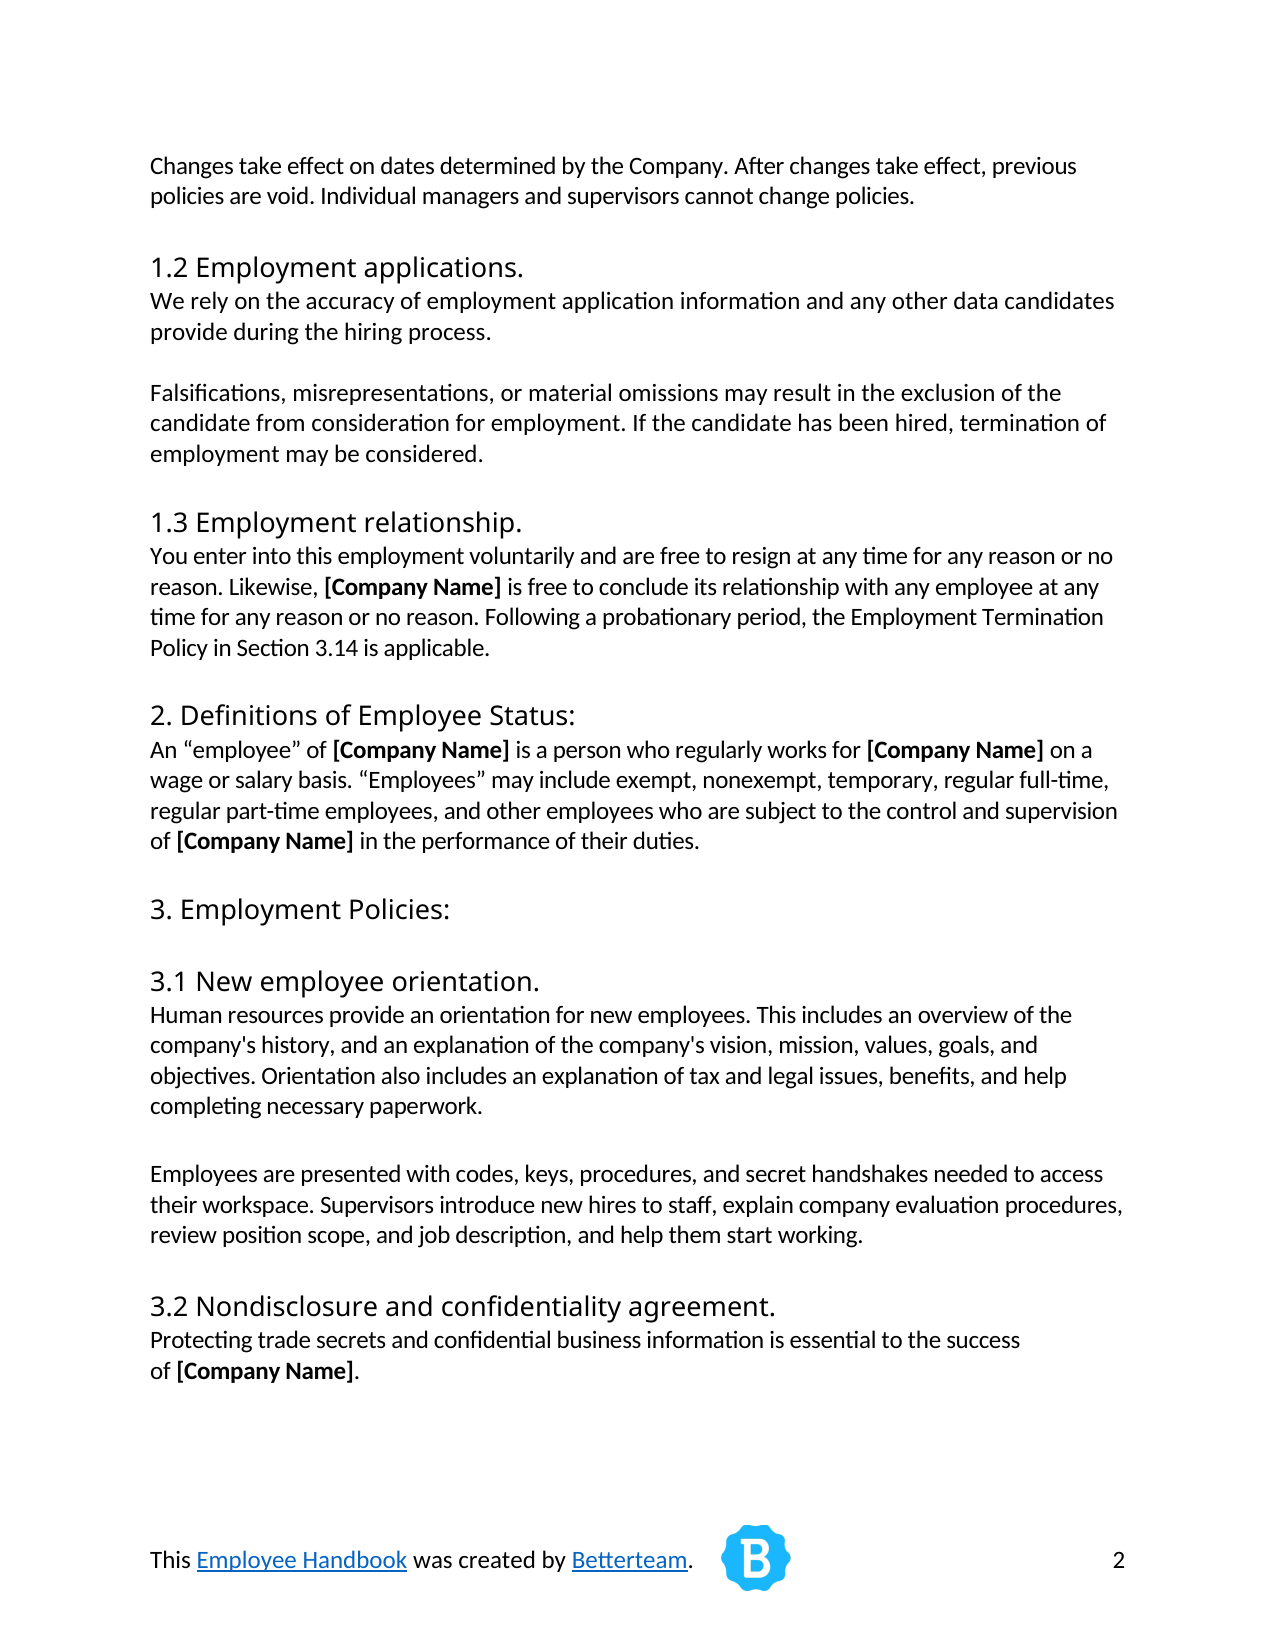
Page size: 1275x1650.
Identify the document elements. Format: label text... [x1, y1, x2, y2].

subtitle 3. Employment Policies: [150, 891, 1125, 927]
text Human resources provide an orientation for new employees. This includes an overview of the company's history, and an explanation of the company's vision, mission, values, goals, and objectives. Orientation also includes an explanation of tax and legal issues, benefits, and help completing necessary paperwork. [150, 999, 1125, 1121]
subtitle 1.3 Employment relationship. [150, 503, 1125, 540]
text Changes take effect on dates determined by the Company. After changes take effect, previous policies are void. Individual managers and supervisors cannot change policies. [150, 150, 1125, 211]
subtitle 1.2 Employment applications. [150, 248, 1125, 285]
subtitle 3.2 Nondisclosure and confidentiality agreement. [150, 1288, 1125, 1324]
text Employees are presented with codes, keys, procedures, and secret handshakes needed to access their workspace. Supervisors introduce new hires to staff, explain company evaluation procedures, review position scope, and job description, and help them start working. [150, 1158, 1125, 1250]
text An “employee” of [Company Name] is a person who regularly works for [Company Name] on a wage or salary basis. “Employees” may include exempt, nonexempt, temporary, regular full-time, regular part-time employees, and other employees who are subject to the control and supervision of [Company Name] in the performance of their duties. [700, 734, 1125, 856]
text Protecting trade secrets and confidential business information is essential to the success of [Company Name]. [150, 1324, 1125, 1386]
text We rely on the accuracy of employment application information and any other data candidates provide during the hiring process. [150, 285, 1125, 346]
text Falsifications, misrepresentations, or material omissions may result in the exclusion of the candidate from consideration for employment. If the candidate has been hired, termination of employment may be considered. [150, 377, 1125, 468]
subtitle 3.1 New employee orientation. [150, 962, 1125, 999]
picture [712, 1525, 799, 1591]
subtitle 2. Definitions of Employee Status: [150, 697, 1125, 734]
text You enter into this employment voluntarily and are free to resign at any time for any reason or no reason. Likewise, [Company Name] is free to conclude its relationship with any employee at any time for any reason or no reason. Following a probationary period, the Employment Termination Policy in Section 3.14 is applicable. [490, 540, 1125, 662]
